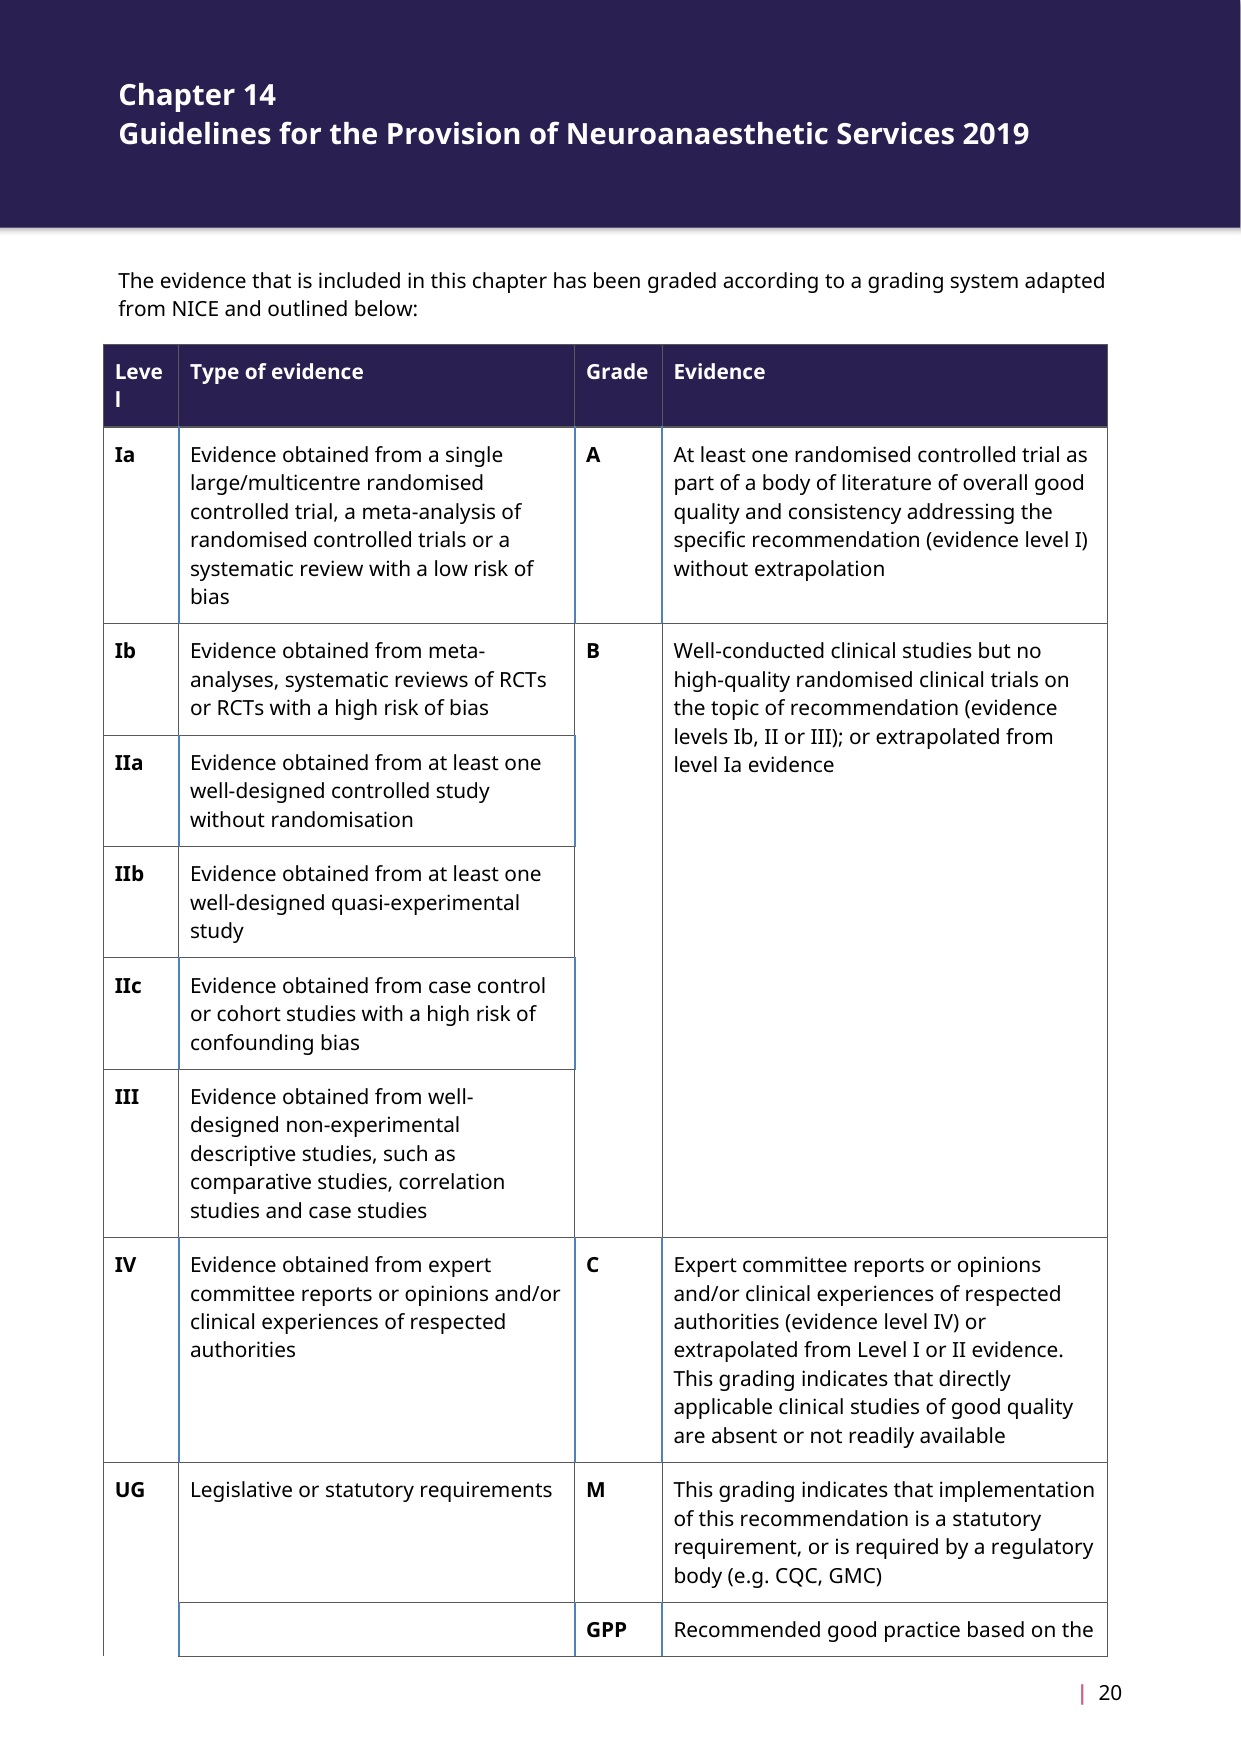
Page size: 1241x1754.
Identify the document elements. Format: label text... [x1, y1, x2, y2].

table_cell IIa [104, 736, 178, 846]
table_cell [663, 1603, 1107, 1656]
table_header Grade [575, 345, 662, 426]
table_cell Ib [104, 624, 178, 734]
table_cell Evidence obtained from at least one well-designed quasi-experimental study [179, 847, 574, 957]
table_cell Evidence obtained from at least one well-designed controlled study without randomisation [180, 736, 574, 846]
table_cell GPP [576, 1603, 661, 1656]
table_cell [180, 1603, 574, 1656]
table_cell IV [104, 1238, 178, 1462]
table_cell IIb [104, 847, 178, 957]
table_cell Evidence obtained from a single large/multicentre randomised controlled trial, a meta-analysis of randomised controlled trials or a systematic review with a low risk of bias [180, 428, 574, 623]
table_cell IIc [104, 958, 178, 1068]
table_cell Ia [104, 428, 178, 623]
table_header Evidence [663, 345, 1107, 426]
table_cell Evidence obtained from meta-analyses, systematic reviews of RCTs or RCTs with a high risk of bias [179, 624, 574, 734]
table_cell Evidence obtained from case control or cohort studies with a high risk of confounding bias [180, 958, 574, 1068]
table_cell UG [104, 1463, 178, 1656]
text The evidence that is included in this chapter has been graded according to a grading system adapted from NICE and outlined below: [118, 266, 1122, 323]
table_cell This grading indicates that implementation of this recommendation is a statutory requirement, or is required by a regulatory body (e.g. CQC, GMC) [663, 1463, 1107, 1602]
table_cell At least one randomised controlled trial as part of a body of literature of overall good quality and consistency addressing the specific recommendation (evidence level I) without extrapolation [663, 428, 1107, 623]
table_cell Expert committee reports or opinions and/or clinical experiences of respected authorities (evidence level IV) or extrapolated from Level I or II evidence. This grading indicates that directly applicable clinical studies of good quality are absent or not readily available [663, 1238, 1107, 1462]
table_header Level [104, 345, 178, 426]
table_cell Well-conducted clinical studies but no high-quality randomised clinical trials on the topic of recommendation (evidence levels Ib, II or III); or extrapolated from level Ia evidence [663, 624, 1107, 1237]
table_cell A [576, 428, 661, 623]
table_cell III [104, 1070, 178, 1237]
table_cell Evidence obtained from well-designed non-experimental descriptive studies, such as comparative studies, correlation studies and case studies [179, 1070, 574, 1237]
table_header Type of evidence [179, 345, 574, 426]
table_cell Legislative or statutory requirements [179, 1463, 574, 1602]
table_cell C [576, 1238, 661, 1462]
table_cell M [575, 1463, 662, 1602]
table_cell B [575, 624, 662, 1237]
table_cell Evidence obtained from expert committee reports or opinions and/or clinical experiences of respected authorities [180, 1238, 574, 1462]
